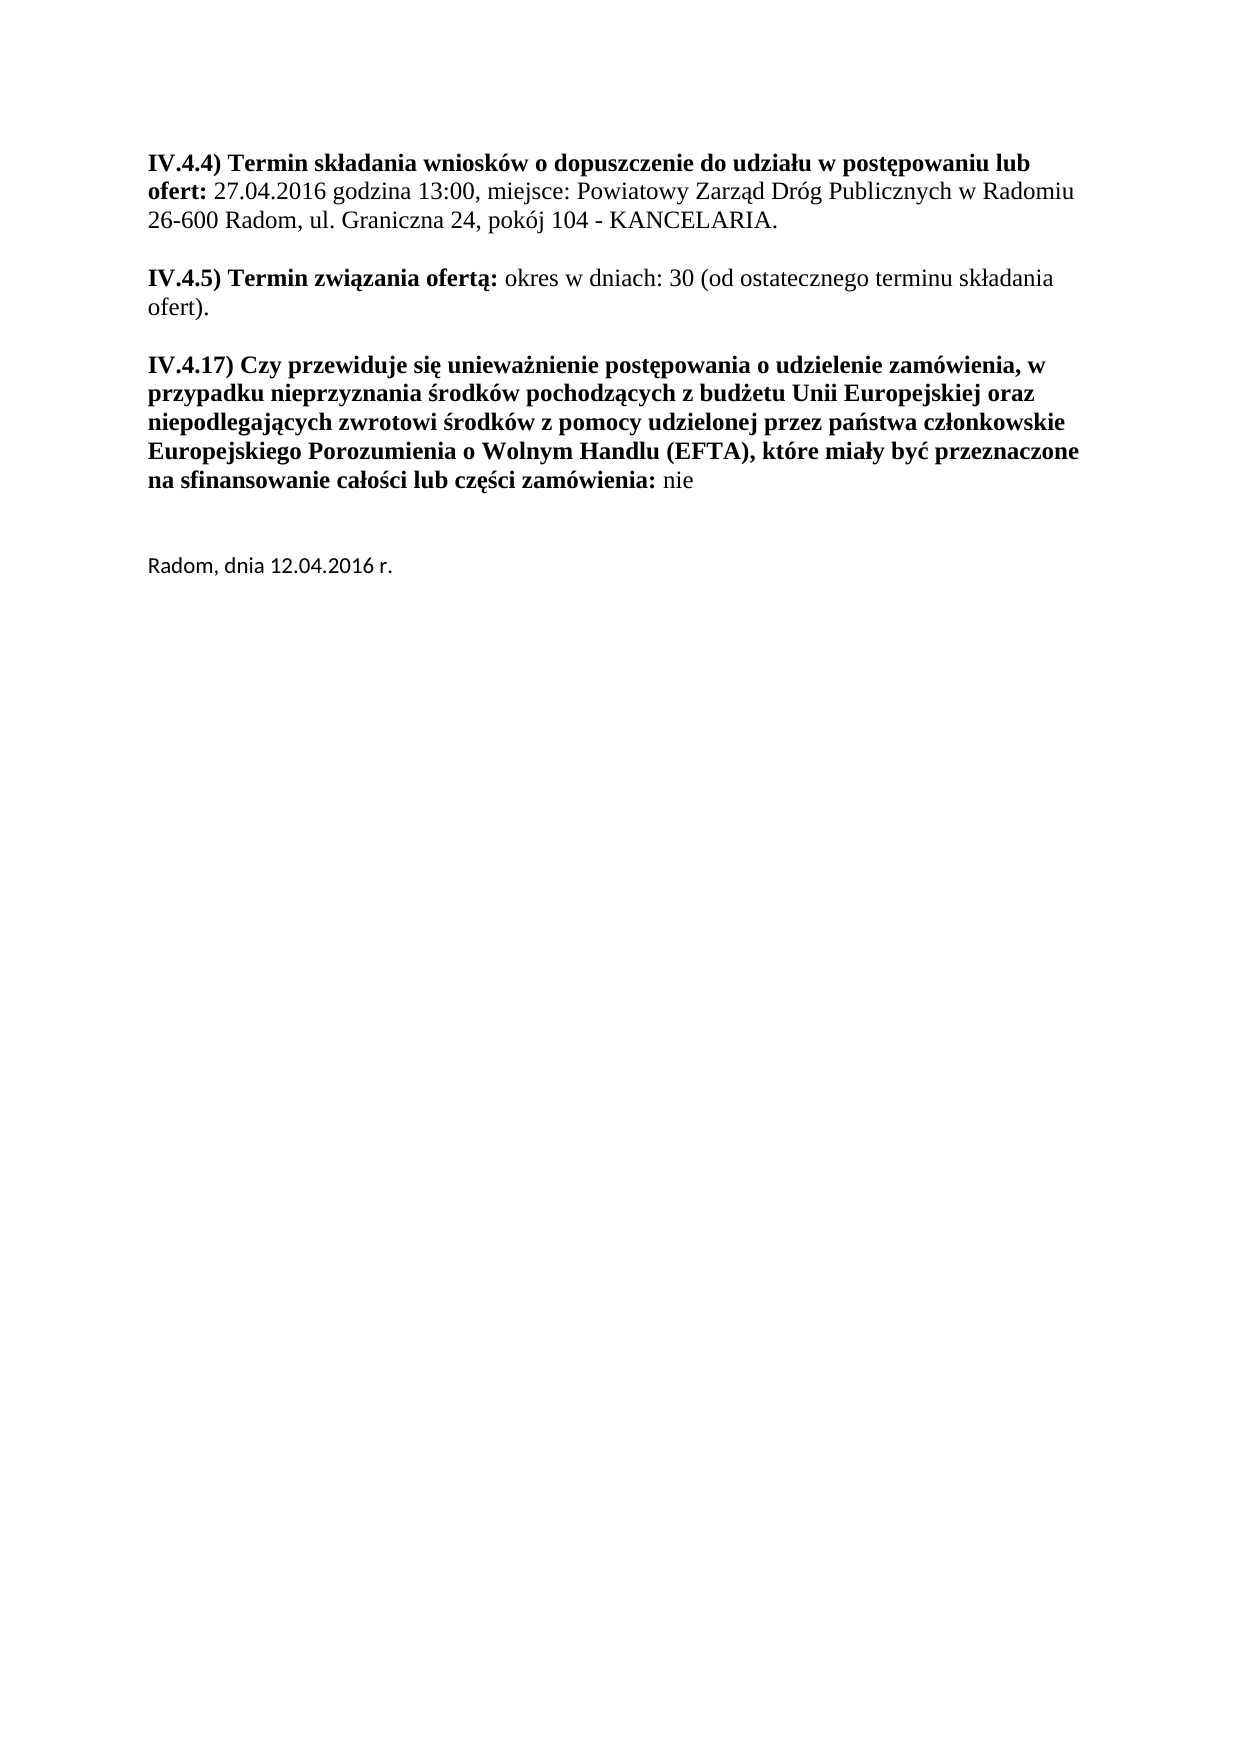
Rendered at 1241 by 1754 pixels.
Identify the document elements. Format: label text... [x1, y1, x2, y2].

text IV.4.17) Czy przewiduje się unieważnienie postępowania o udzielenie zamówienia, w przypadku nieprzyznania środków pochodzących z budżetu Unii Europejskiej oraz niepodlegających zwrotowi środków z pomocy udzielonej przez państwa członkowskie Europejskiego Porozumienia o Wolnym Handlu (EFTA), które miały być przeznaczone na sfinansowanie całości lub części zamówienia: nie [148, 350, 1093, 493]
text Radom, dnia 12.04.2016 r. [148, 551, 1093, 579]
text IV.4.4) Termin składania wniosków o dopuszczenie do udziału w postępowaniu lub ofert: 27.04.2016 godzina 13:00, miejsce: Powiatowy Zarząd Dróg Publicznych w Radomiu 26-600 Radom, ul. Graniczna 24, pokój 104 - KANCELARIA. [148, 148, 1093, 234]
text IV.4.5) Termin związania ofertą: okres w dniach: 30 (od ostatecznego terminu składania ofert). [148, 263, 1093, 321]
